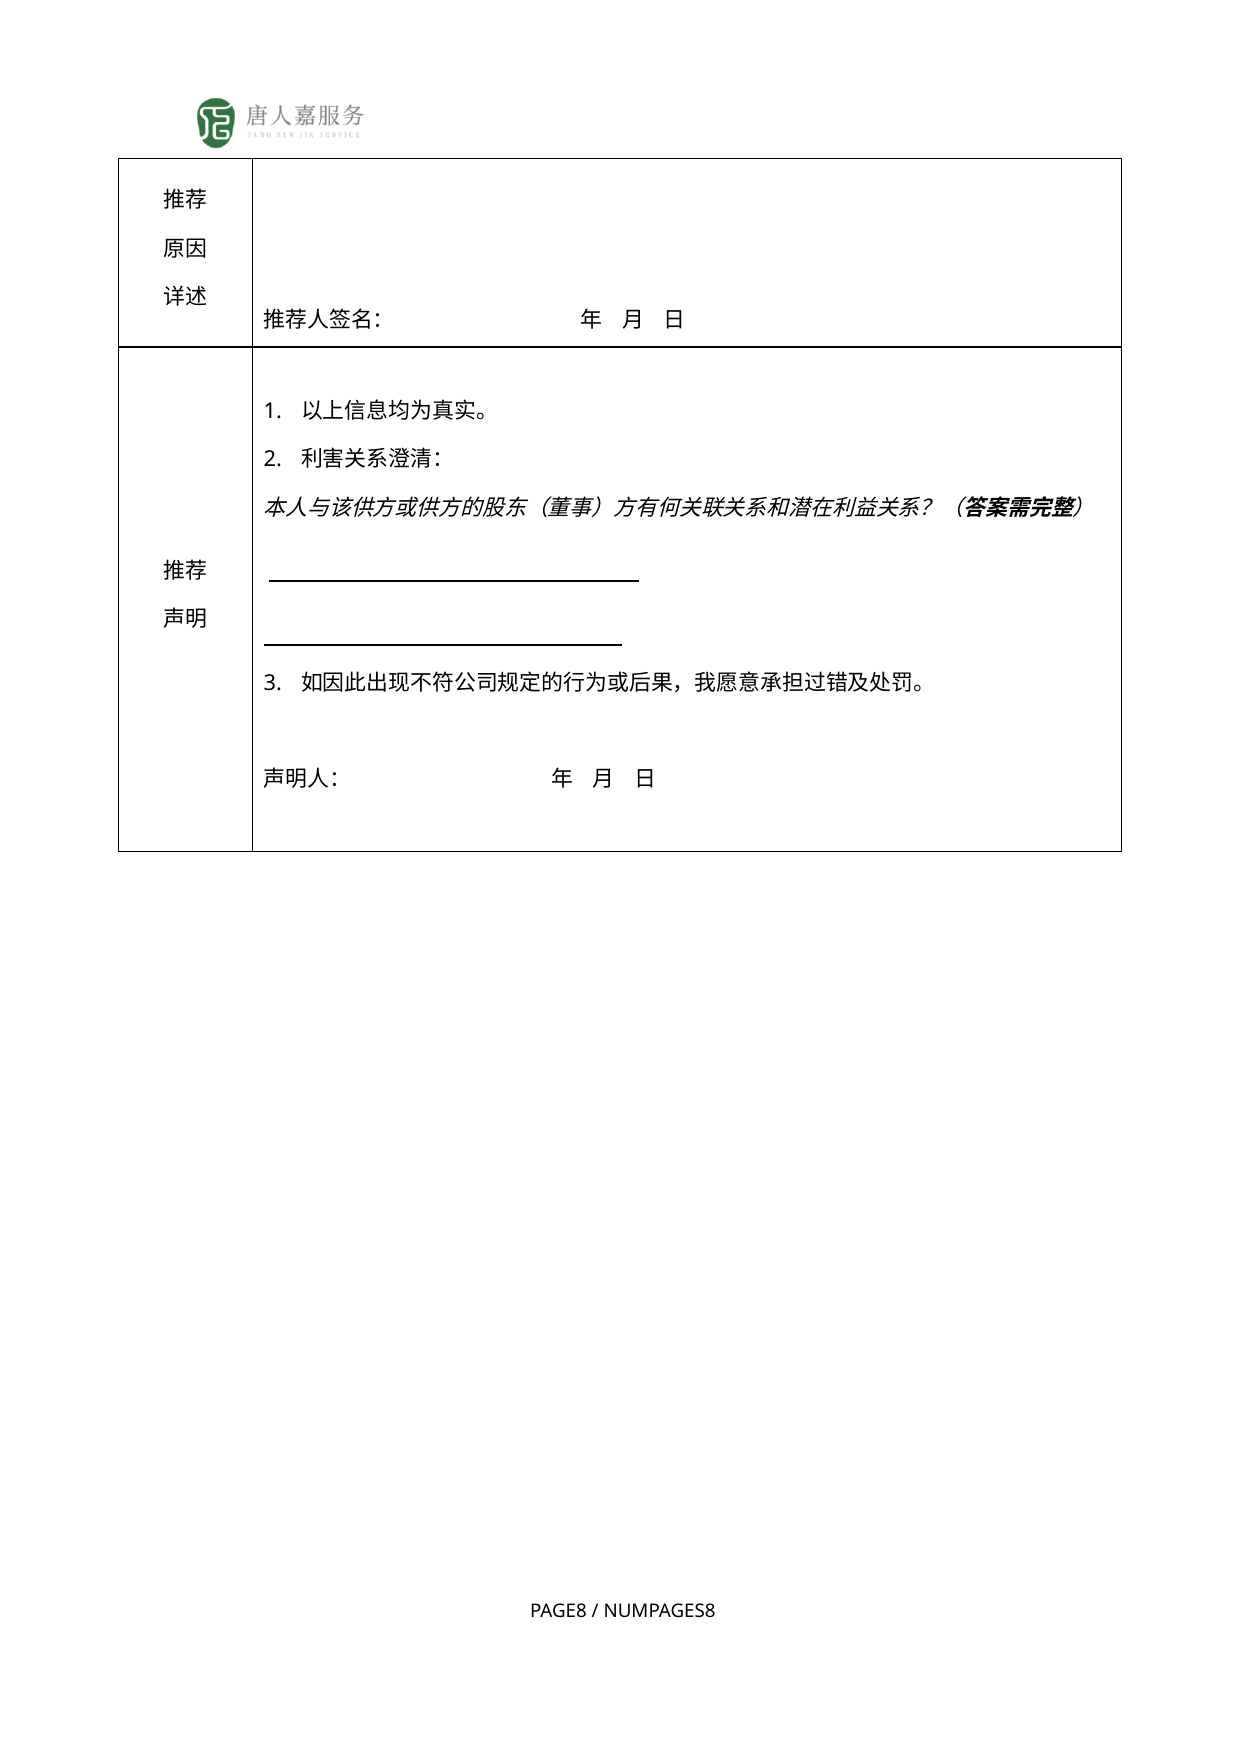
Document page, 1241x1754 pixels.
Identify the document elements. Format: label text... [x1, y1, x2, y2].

table_cell 推荐 原因 详述 [119, 159, 252, 346]
table_cell 以上信息均为真实。 利害关系澄清： 本人与该供方或供方的股东（董事）方有何关联关系和潜在利益关系？（答案需完整） 如因此出现不符公司规定的行为或后果，我愿意承担过错及处罚。 声明人： 年 月 日 [253, 348, 1121, 851]
picture [187, 88, 371, 156]
table_cell 推荐人签名： 年 月 日 [253, 159, 1121, 346]
table_cell 推荐 声明 [119, 348, 252, 851]
